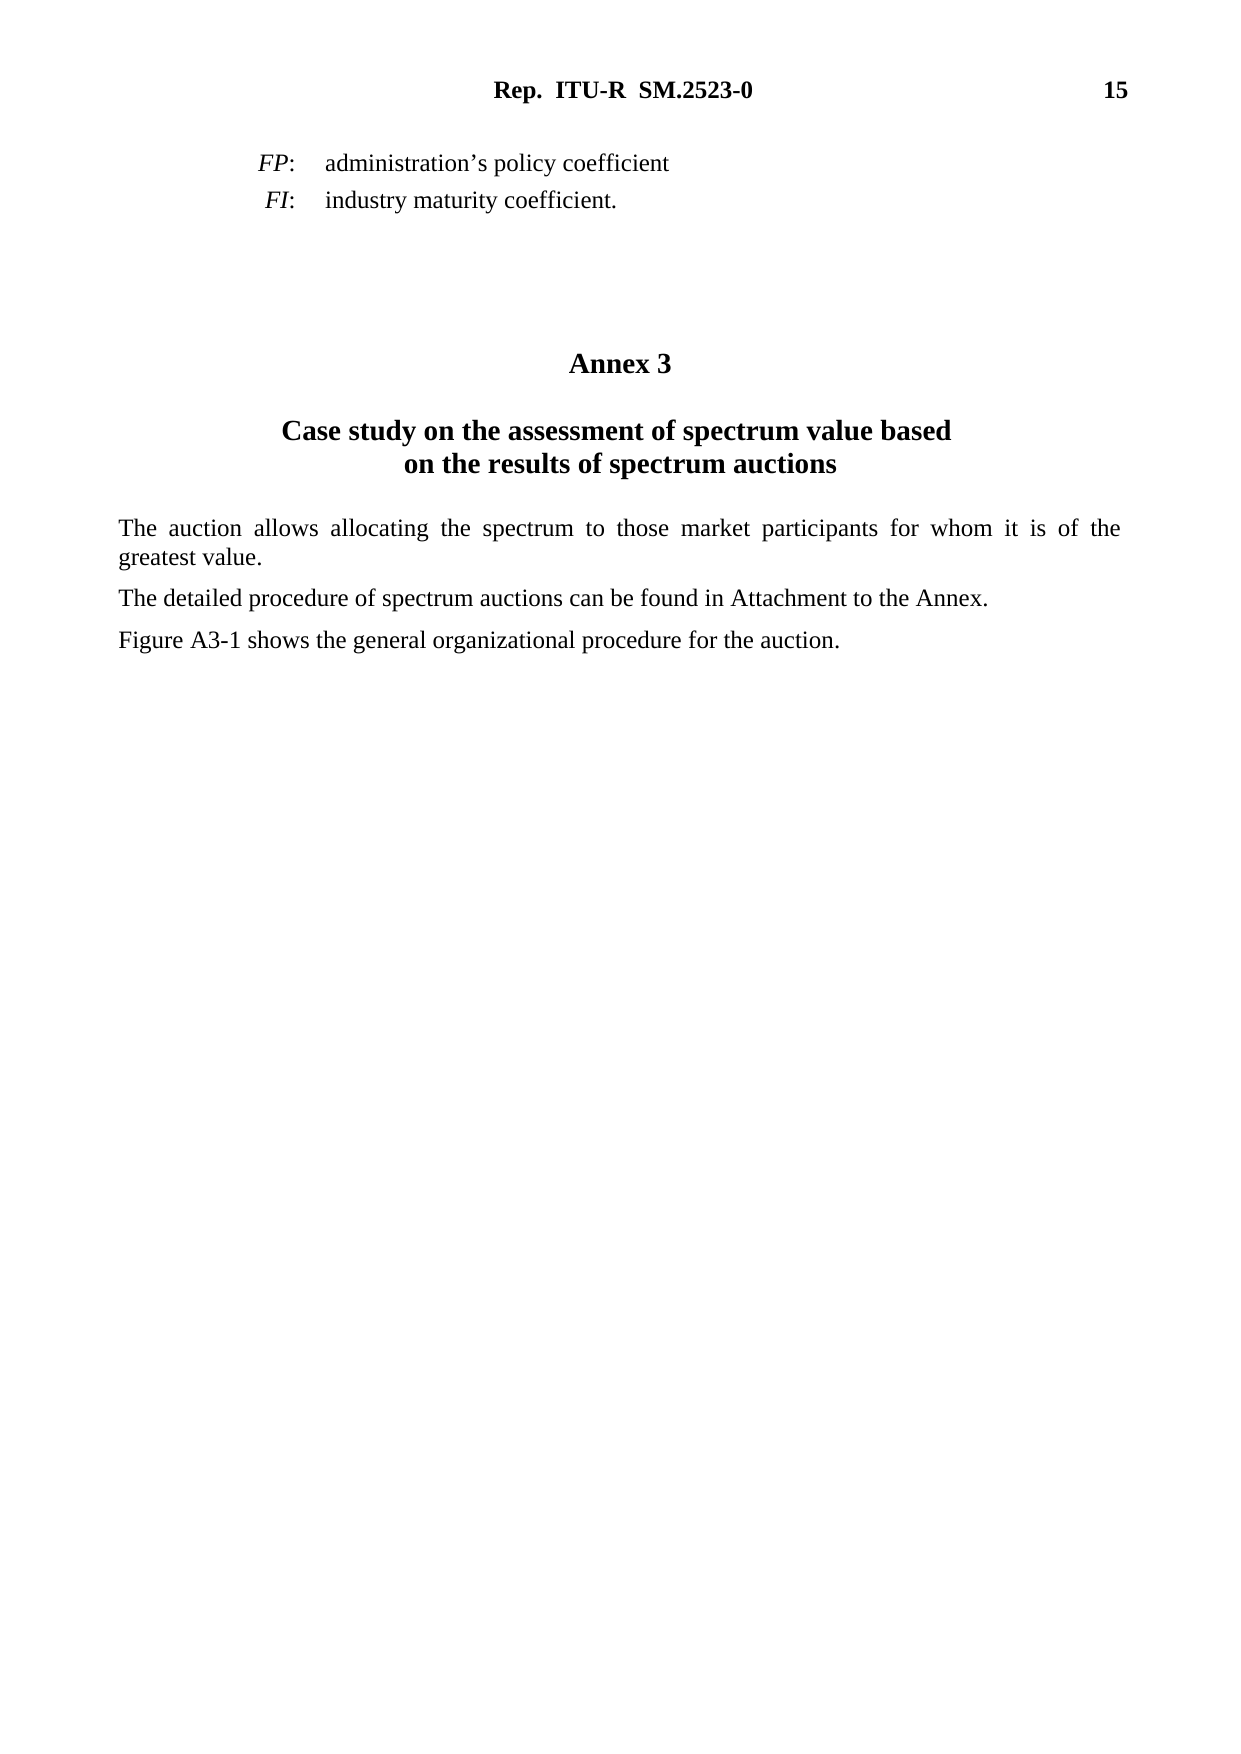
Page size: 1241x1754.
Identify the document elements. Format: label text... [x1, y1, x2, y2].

text Figure A3-1 shows the general organizational procedure for the auction. [118, 625, 1122, 653]
text The detailed procedure of spectrum auctions can be found in Attachment to the Annex. [118, 583, 1122, 612]
text FP: administration’s policy coefficient [118, 148, 1122, 176]
title The auction allows allocating the spectrum to those market participants for whom it is of the greatest value. [118, 513, 1122, 571]
title Annex 3 Case study on the assessment of spectrum value based on the results of spectrum auctions [118, 346, 1122, 480]
text FI: industry maturity coefficient. [118, 185, 1122, 213]
